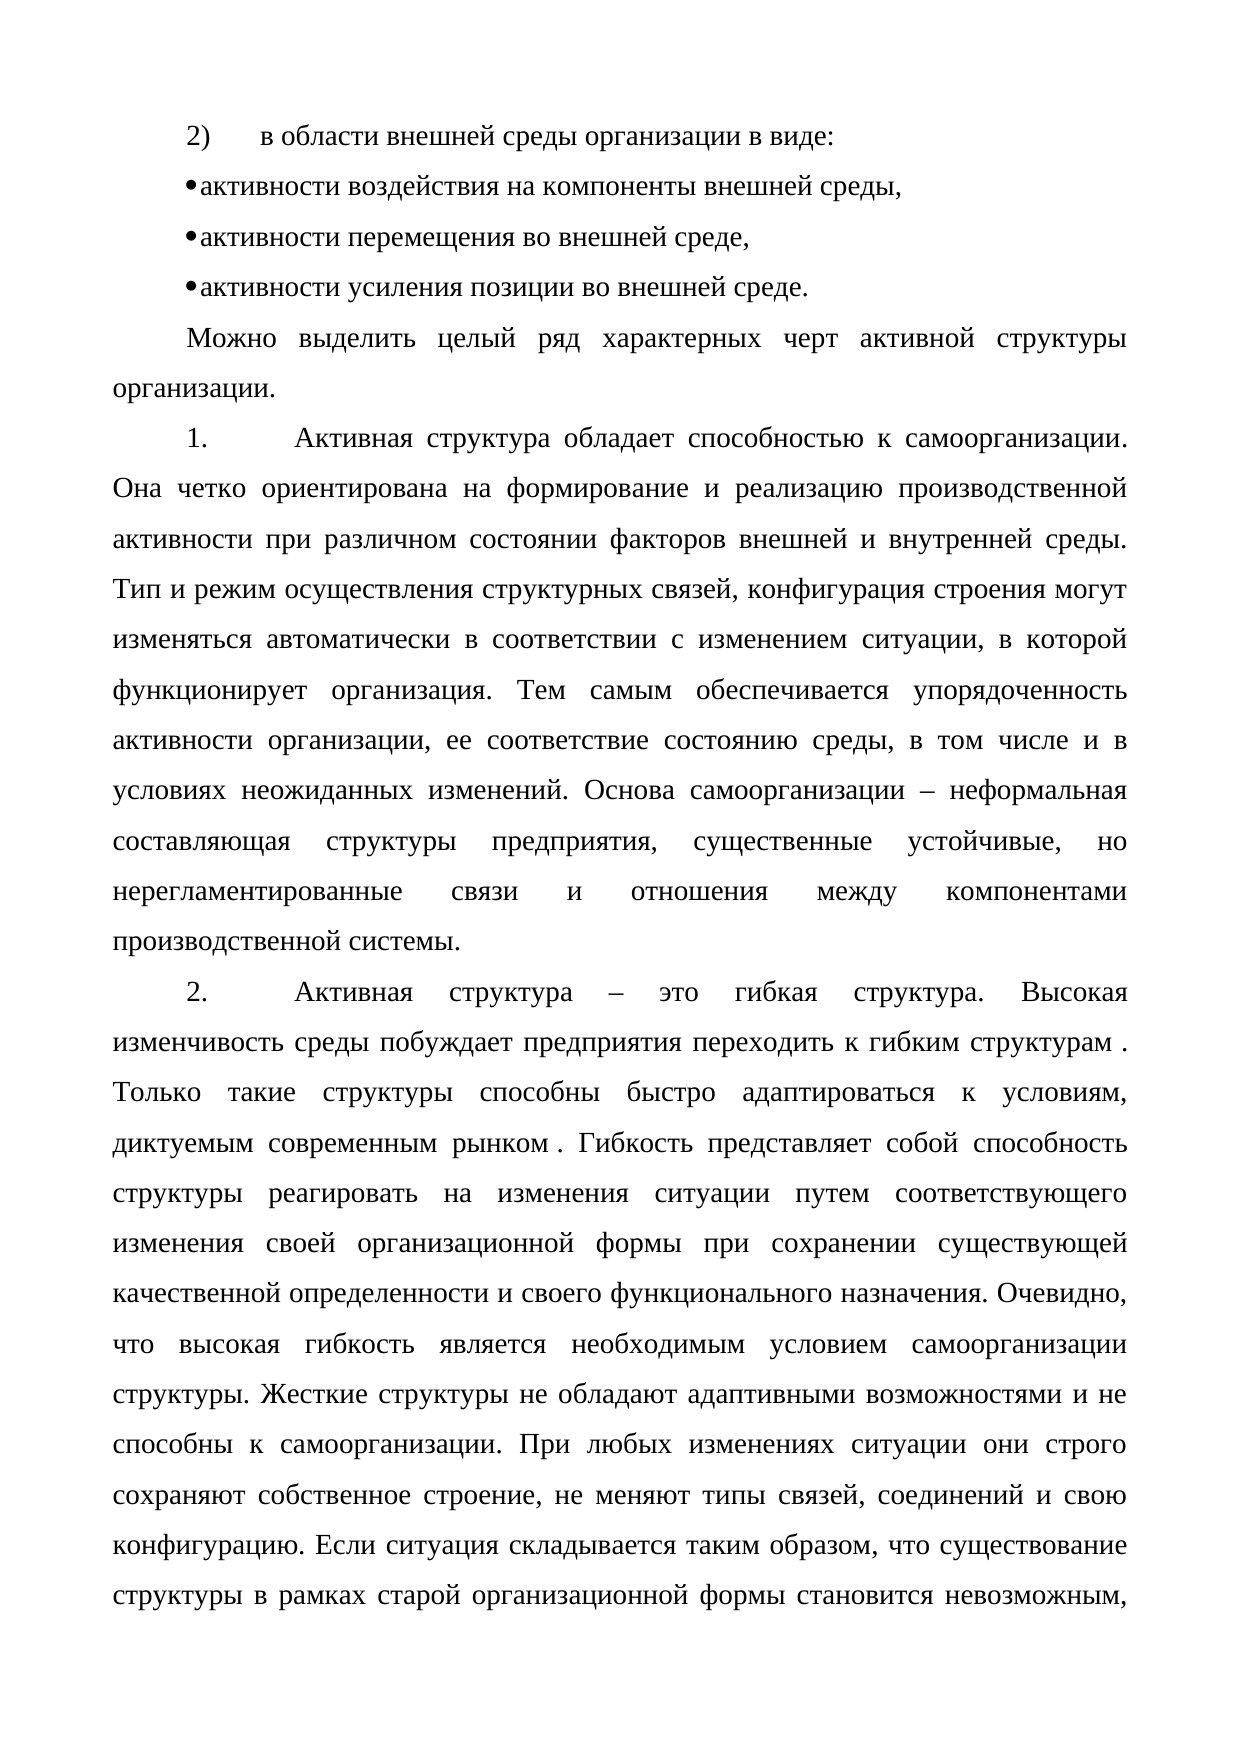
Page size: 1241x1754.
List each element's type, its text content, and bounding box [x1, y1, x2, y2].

title в области внешней среды организации в виде: [112, 118, 1128, 152]
list активности воздействия на компоненты внешней среды, [112, 168, 1128, 202]
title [112, 974, 1128, 1611]
title Можно выделить целый ряд характерных черт активной структуры организации. [112, 320, 1128, 403]
list активности усиления позиции во внешней среде. [112, 269, 1128, 303]
title Активная структура обладает способностью к самоорганизации. Она четко ориентирована на формирование и реализацию производственной активности при различном состоянии факторов внешней и внутренней среды. Тип и режим осуществления структурных связей, конфигурация строения могут изменяться автоматически в соответствии с изменением ситуации, в которой функционирует организация. Тем самым обеспечивается упорядоченность активности организации, ее соответствие состоянию среды, в том числе и в условиях неожиданных изменений. Основа самоорганизации – неформальная составляющая структуры предприятия, существенные устойчивые, но нерегламентированные связи и отношения между компонентами производственной системы. [112, 420, 1128, 957]
list активности перемещения во внешней среде, [112, 219, 1128, 252]
